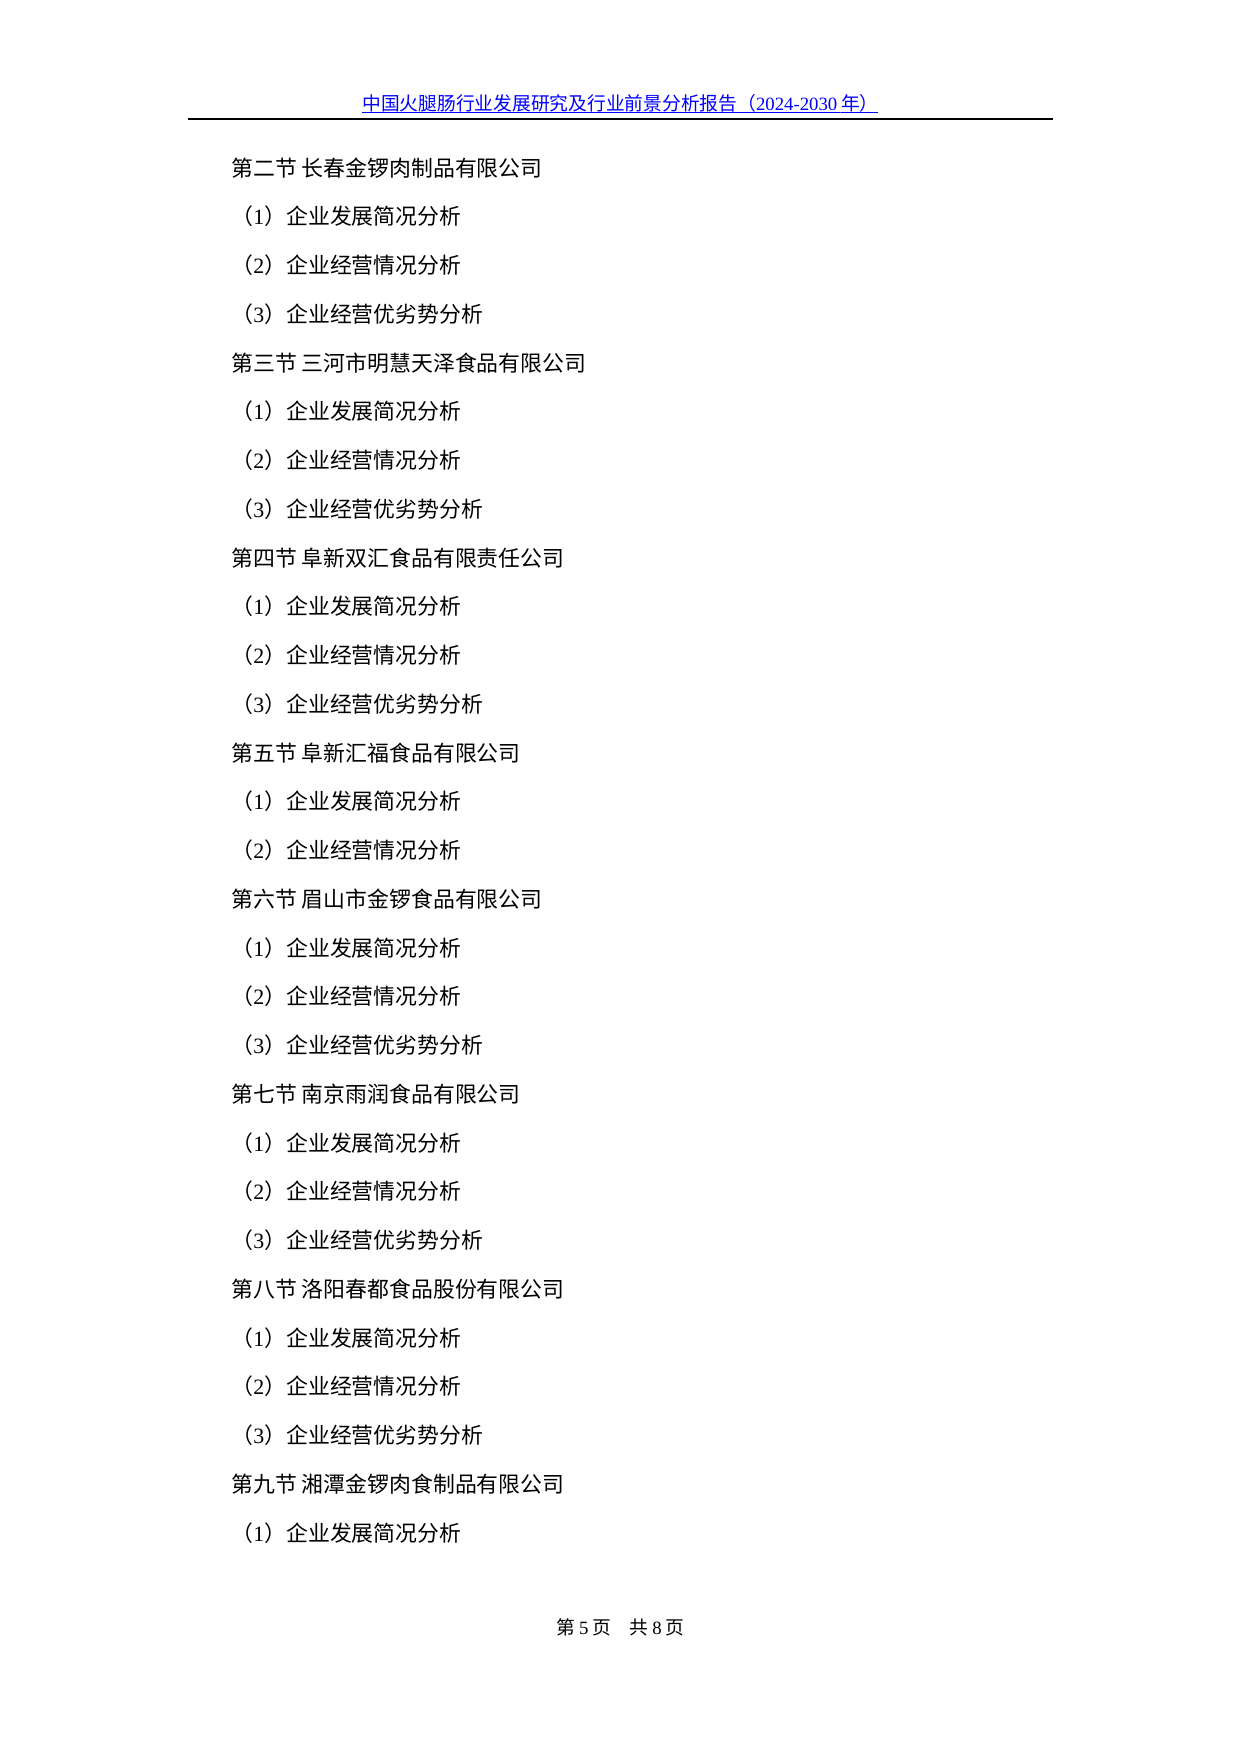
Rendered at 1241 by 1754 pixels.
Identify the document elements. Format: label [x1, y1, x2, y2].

text [187, 150, 1053, 1548]
